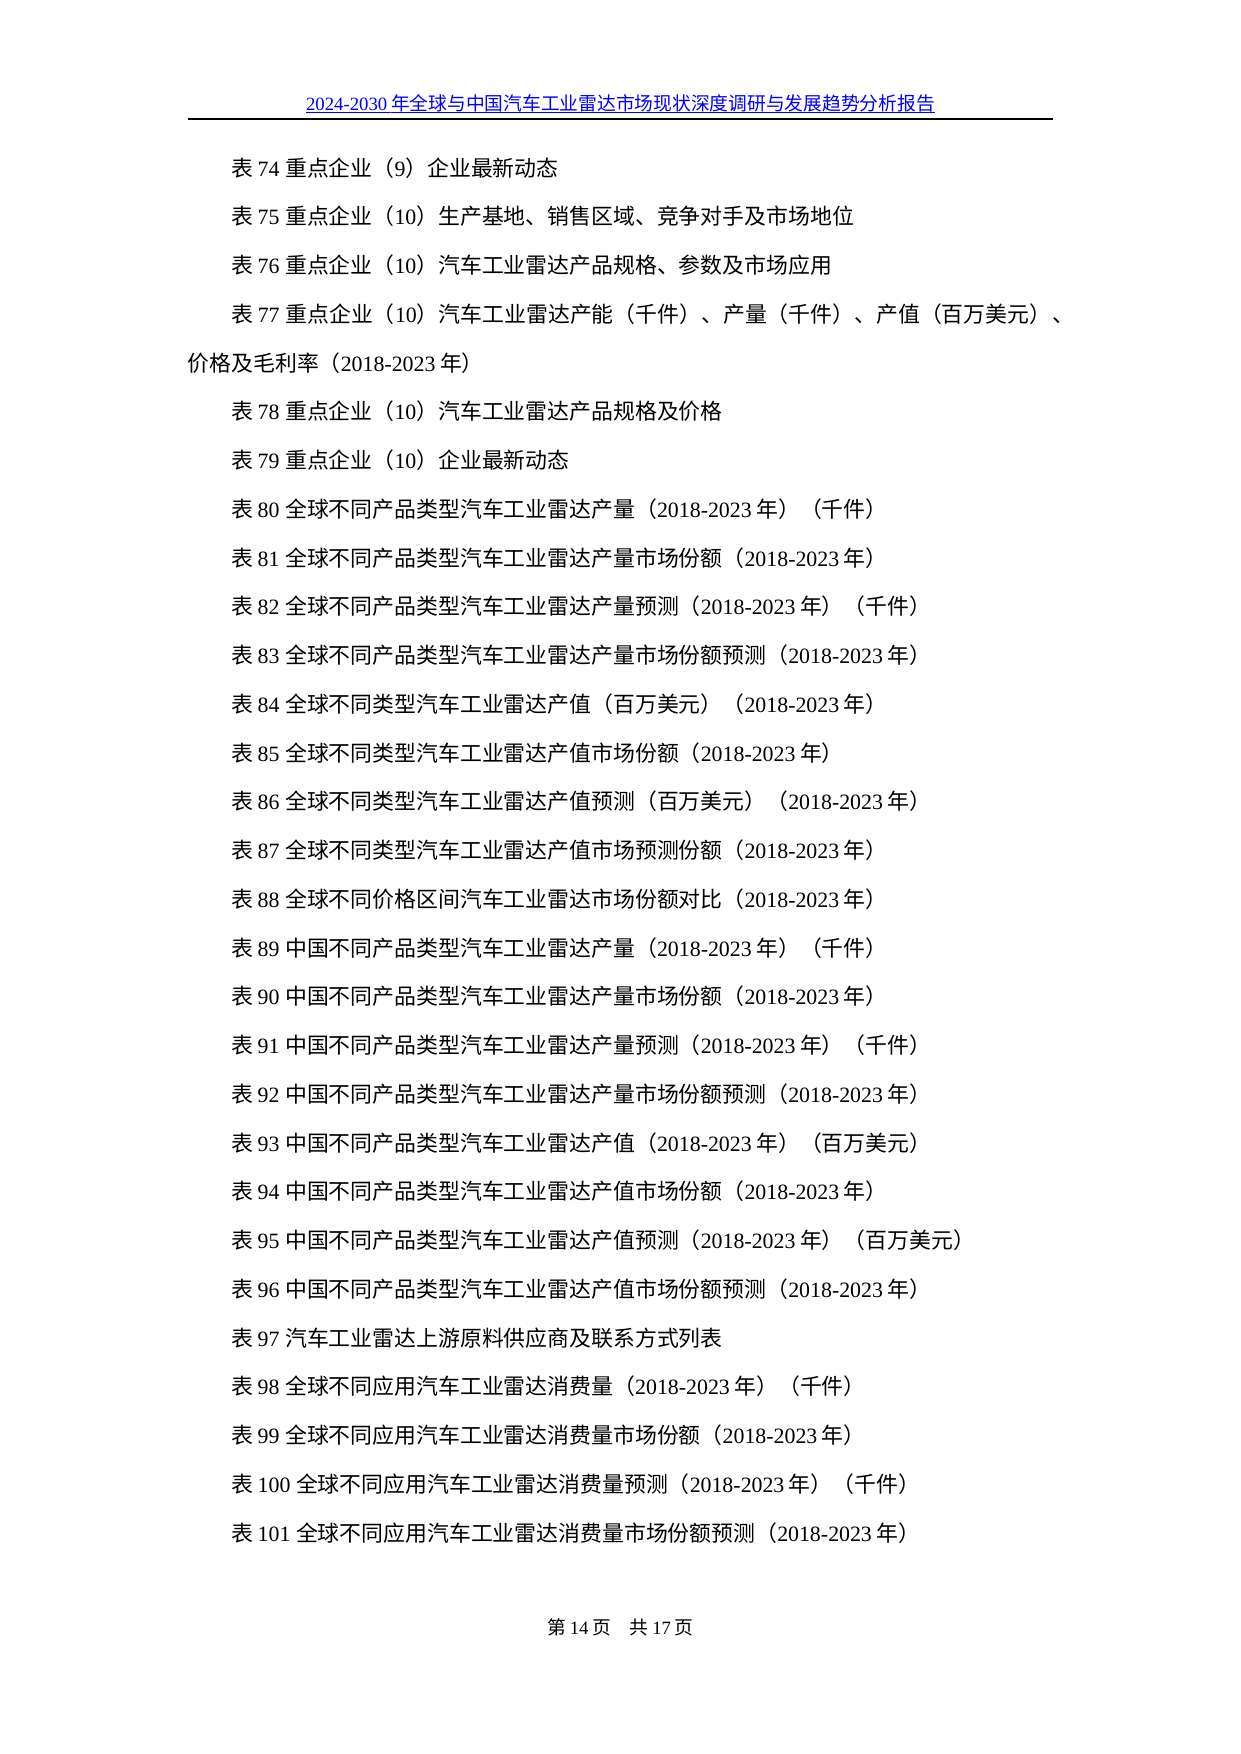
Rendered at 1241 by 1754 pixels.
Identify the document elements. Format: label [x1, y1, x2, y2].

text [187, 150, 1053, 1548]
